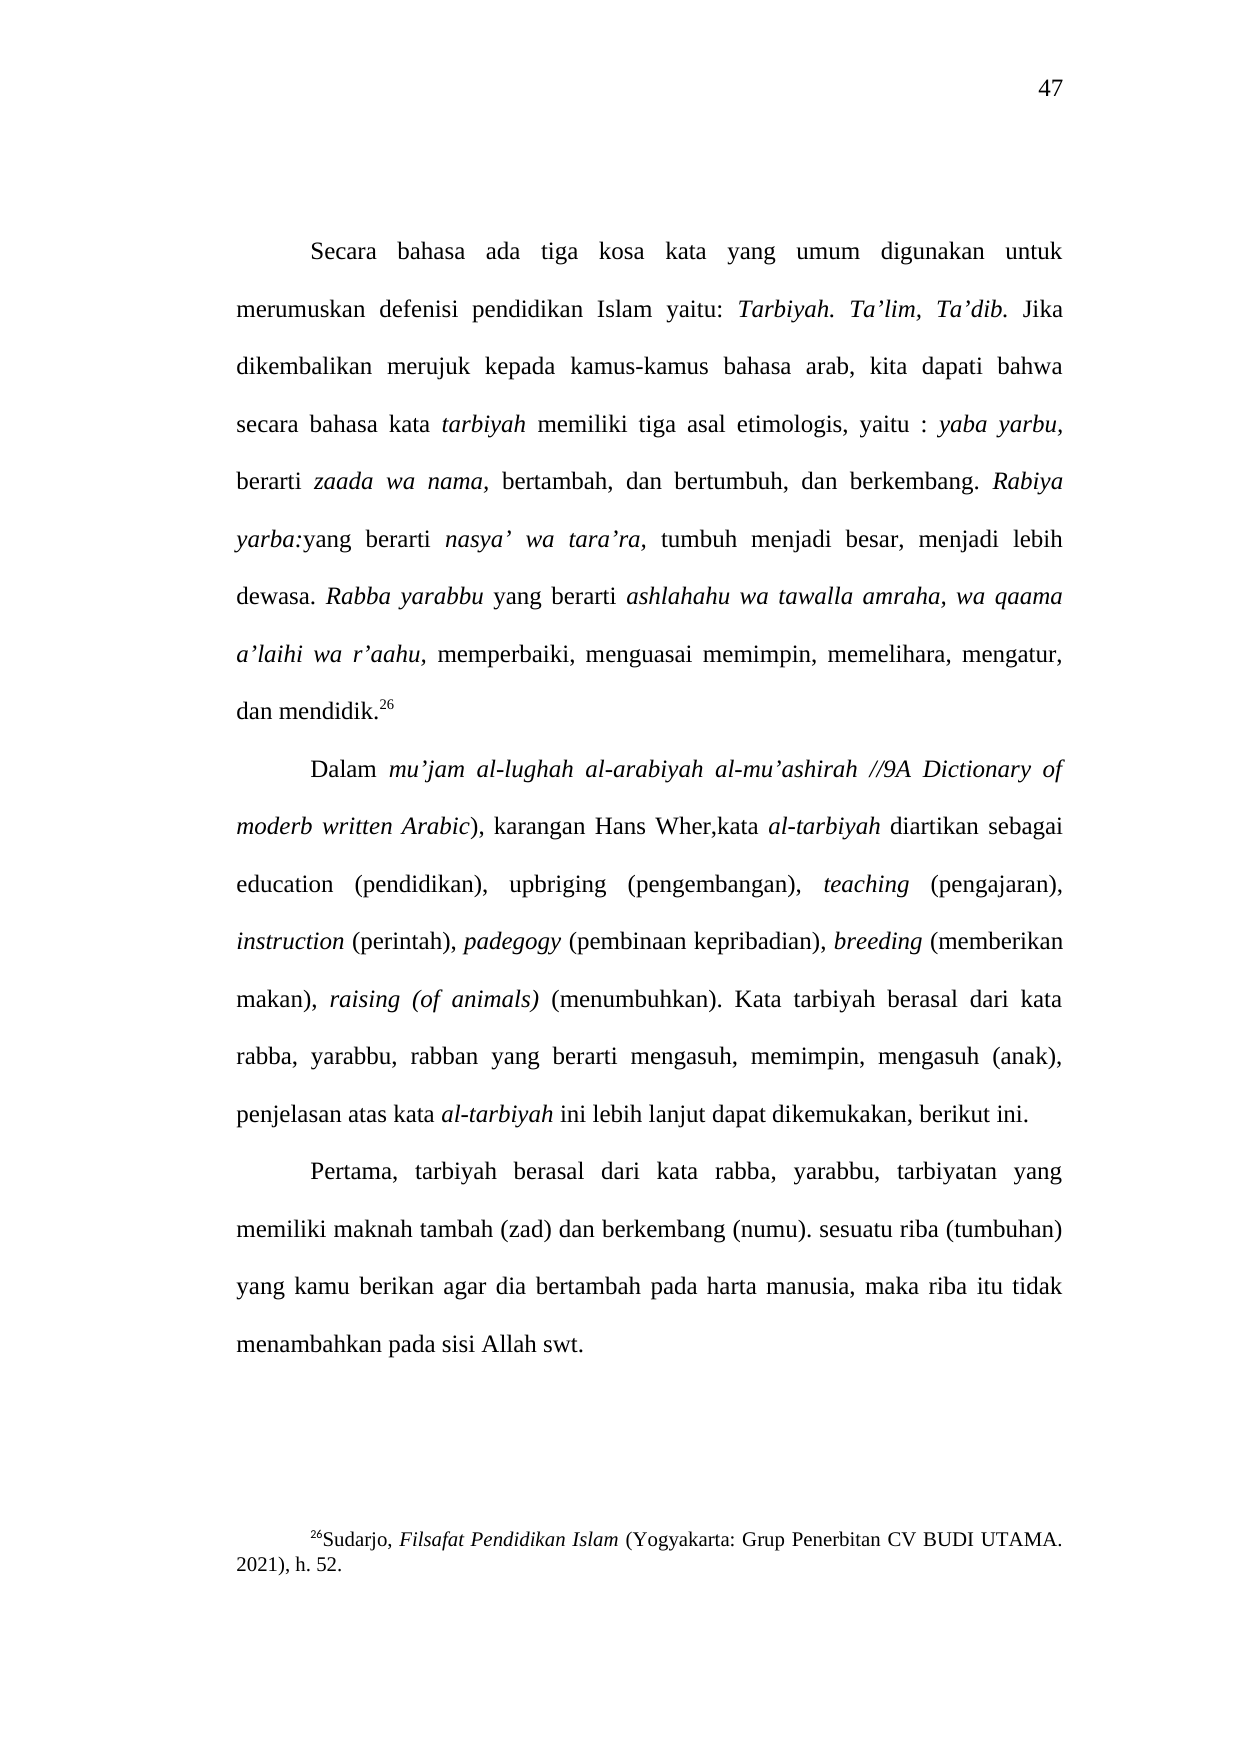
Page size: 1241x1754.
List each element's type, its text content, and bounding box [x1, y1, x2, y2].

list Secara bahasa ada tiga kosa kata yang umum digunakan untuk merumuskan defenisi pendidikan Islam yaitu: Tarbiyah. Ta’lim, Ta’dib. Jika dikembalikan merujuk kepada kamus-kamus bahasa arab, kita dapati bahwa secara bahasa kata tarbiyah memiliki tiga asal etimologis, yaitu : yaba yarbu, berarti zaada wa nama, bertambah, dan bertumbuh, dan berkembang. Rabiya yarba:yang berarti nasya’ wa tara’ra, tumbuh menjadi besar, menjadi lebih dewasa. Rabba yarabbu yang berarti ashlahahu wa tawalla amraha, wa qaama a’laihi wa r’aahu, memperbaiki, menguasai memimpin, memelihara, mengatur, dan mendidik. [236, 236, 1063, 725]
list Pertama, tarbiyah berasal dari kata rabba, yarabbu, tarbiyatan yang memiliki maknah tambah (zad) dan berkembang (numu). sesuatu riba (tumbuhan) yang kamu berikan agar dia bertambah pada harta manusia, maka riba itu tidak menambahkan pada sisi Allah swt. [236, 1156, 1063, 1357]
list Dalam mu’jam al-lughah al-arabiyah al-mu’ashirah //9A Dictionary of moderb written Arabic), karangan Hans Wher,kata al-tarbiyah diartikan sebagai education (pendidikan), upbriging (pengembangan), teaching (pengajaran), instruction (perintah), padegogy (pembinaan kepribadian), breeding (memberikan makan), raising (of animals) (menumbuhkan). Kata tarbiyah berasal dari kata rabba, yarabbu, rabban yang berarti mengasuh, memimpin, mengasuh (anak), penjelasan atas kata al-tarbiyah ini lebih lanjut dapat dikemukakan, berikut ini. [236, 754, 1063, 1127]
